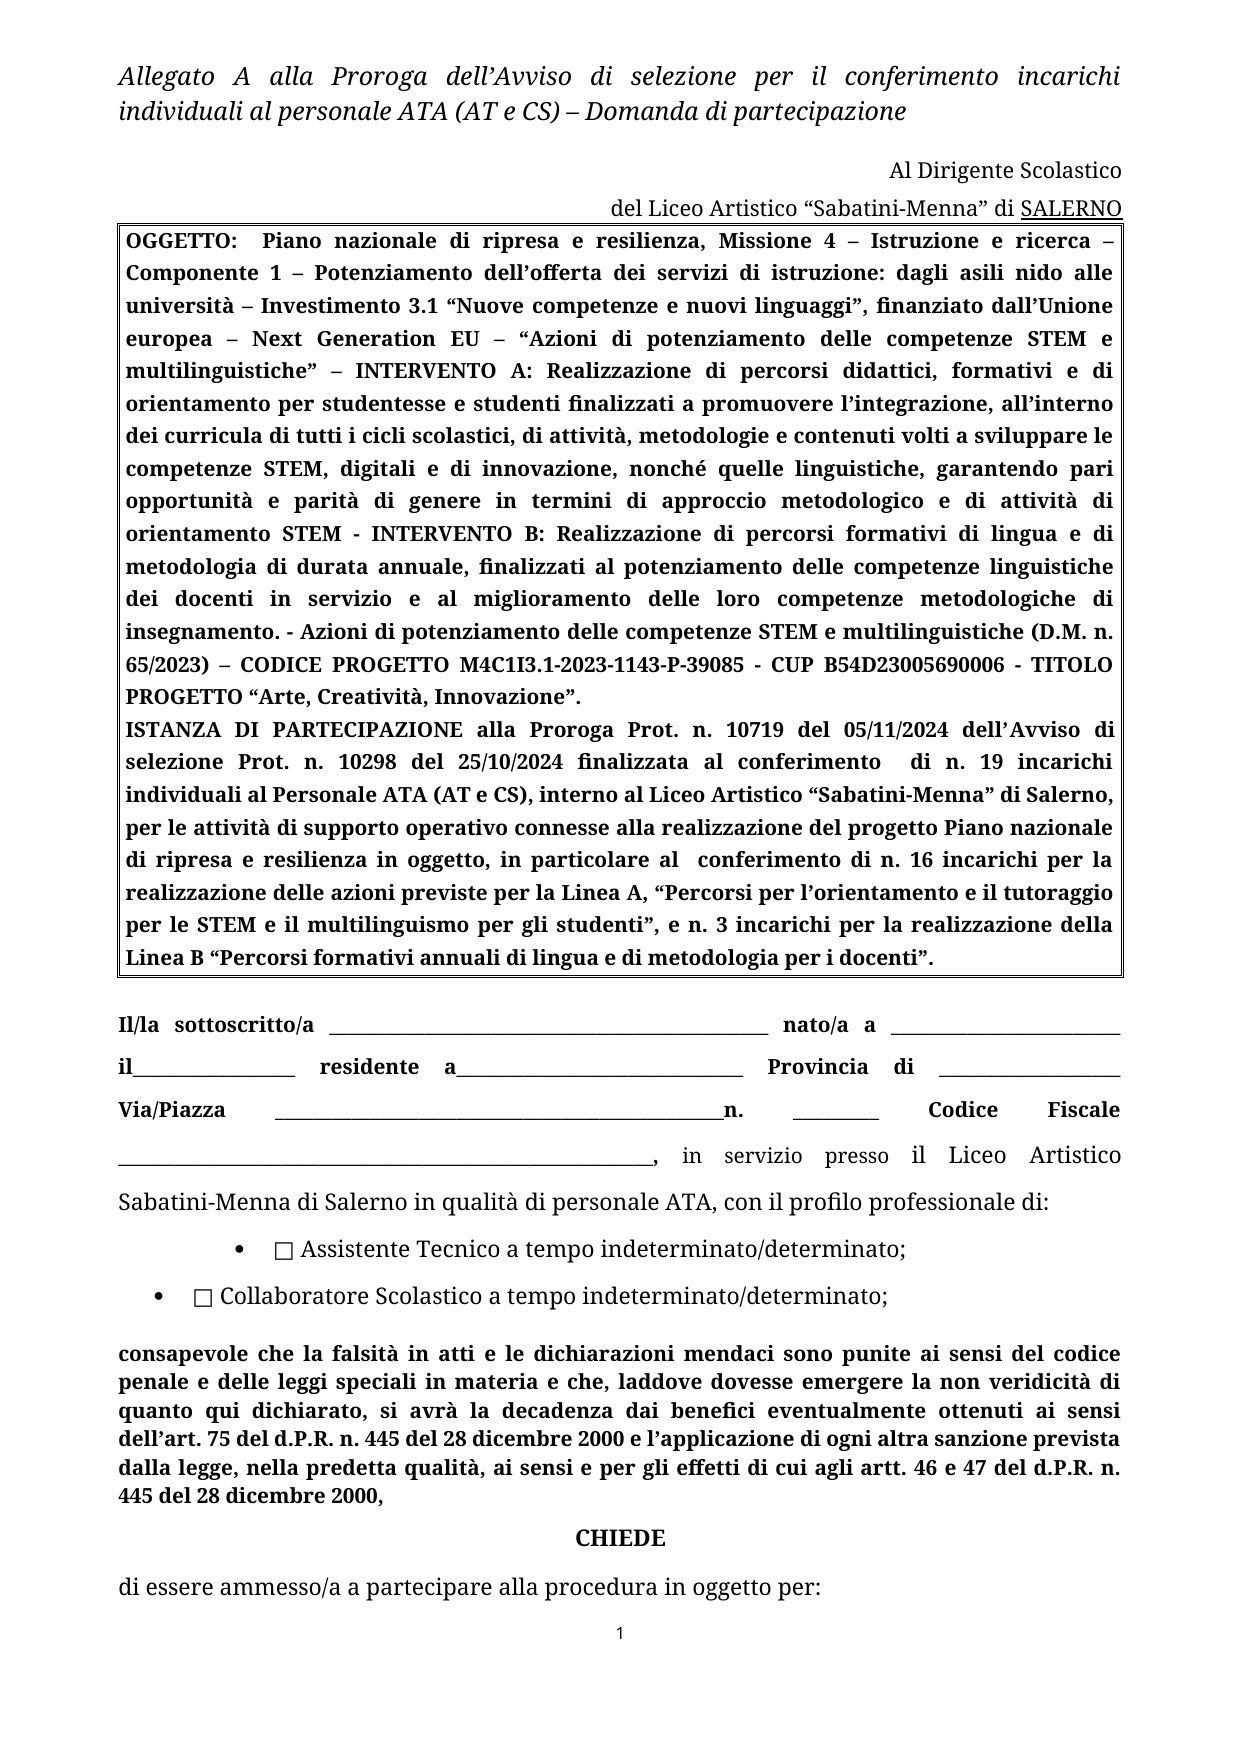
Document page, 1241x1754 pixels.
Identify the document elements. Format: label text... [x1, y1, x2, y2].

text Al Dirigente Scolastico [118, 148, 1122, 185]
text Il/la sottoscritto/a ______________________________________________ nato/a a ________________________ il_________________ residente a______________________________ Provincia di ___________________ Via/Piazza _______________________________________________n. _________ Codice Fiscale ________________________________________________________, in servizio presso il Liceo Artistico Sabatini-Menna di Salerno in qualità di personale ATA, con il profilo professionale di: [118, 1010, 1122, 1217]
list □ Assistente Tecnico a tempo indeterminato/determinato; [235, 1233, 1122, 1264]
text consapevole che la falsità in atti e le dichiarazioni mendaci sono punite ai sensi del codice penale e delle leggi speciali in materia e che, laddove dovesse emergere la non veridicità di quanto qui dichiarato, si avrà la decadenza dai benefici eventualmente ottenuti ai sensi dell’art. 75 del d.P.R. n. 445 del 28 dicembre 2000 e l’applicazione di ogni altra sanzione prevista dalla legge, nella predetta qualità, ai sensi e per gli effetti di cui agli artt. 46 e 47 del d.P.R. n. 445 del 28 dicembre 2000, [118, 1339, 1122, 1510]
text di essere ammesso/a a partecipare alla procedura in oggetto per: [118, 1571, 1122, 1602]
text CHIEDE [118, 1522, 1122, 1553]
text del Liceo Artistico “Sabatini-Menna” di SALERNO [118, 185, 1122, 223]
list □ Collaboratore Scolastico a tempo indeterminato/determinato; [154, 1280, 1122, 1311]
table_header OGGETTO: Piano nazionale di ripresa e resilienza, Missione 4 – Istruzione e ricerca – Componente 1 – Potenziamento dell’offerta dei servizi di istruzione: dagli asili nido alle università – Investimento 3.1 “Nuove competenze e nuovi linguaggi”, finanziato dall’Unione europea – Next Generation EU – “Azioni di potenziamento delle competenze STEM e multilinguistiche” – INTERVENTO A: Realizzazione di percorsi didattici, formativi e di orientamento per studentesse e studenti finalizzati a promuovere l’integrazione, all’interno dei curricula di tutti i cicli scolastici, di attività, metodologie e contenuti volti a sviluppare le competenze STEM, digitali e di innovazione, nonché quelle linguistiche, garantendo pari opportunità e parità di genere in termini di approccio metodologico e di attività di orientamento STEM - INTERVENTO B: Realizzazione di percorsi formativi di lingua e di metodologia di durata annuale, finalizzati al potenziamento delle competenze linguistiche dei docenti in servizio e al miglioramento delle loro competenze metodologiche di insegnamento. - Azioni di potenziamento delle competenze STEM e multilinguistiche (D.M. n. 65/2023) – CODICE PROGETTO M4C1I3.1-2023-1143-P-39085 - CUP B54D23005690006 - TITOLO PROGETTO “Arte, Creatività, Innovazione”. ISTANZA DI PARTECIPAZIONE alla Proroga Prot. n. 10719 del 05/11/2024 dell’Avviso di selezione Prot. n. 10298 del 25/10/2024 finalizzata al conferimento di n. 19 incarichi individuali al Personale ATA (AT e CS), interno al Liceo Artistico “Sabatini-Menna” di Salerno, per le attività di supporto operativo connesse alla realizzazione del progetto Piano nazionale di ripresa e resilienza in oggetto, in particolare al conferimento di n. 16 incarichi per la realizzazione delle azioni previste per la Linea A, “Percorsi per l’orientamento e il tutoraggio per le STEM e il multilinguismo per gli studenti”, e n. 3 incarichi per la realizzazione della Linea B “Percorsi formativi annuali di lingua e di metodologia per i docenti”. [120, 226, 1121, 975]
